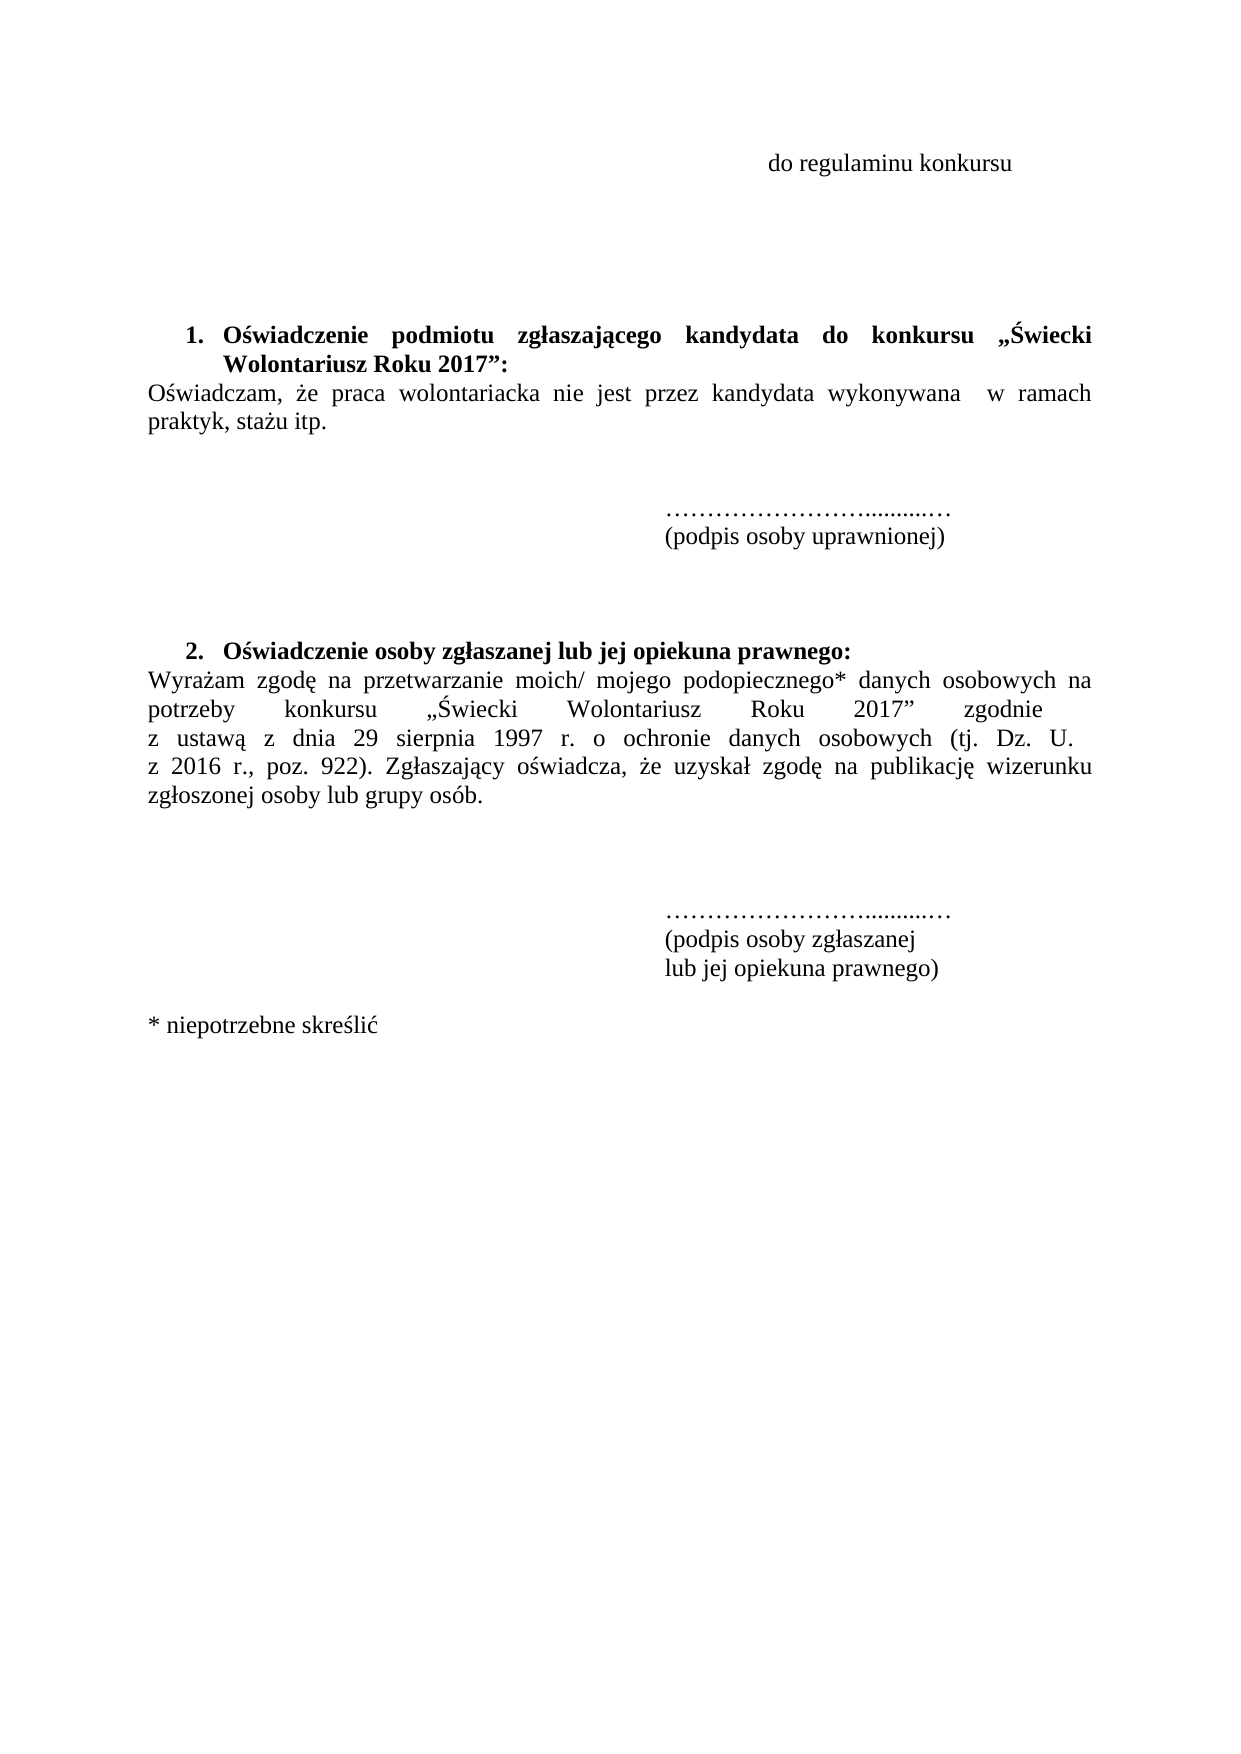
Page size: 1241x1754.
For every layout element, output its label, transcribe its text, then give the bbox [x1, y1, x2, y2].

text Wyrażam zgodę na przetwarzanie moich/ mojego podopiecznego* danych osobowych na potrzeby konkursu „Świecki Wolontariusz Roku 2017” zgodnie z ustawą z dnia 29 sierpnia 1997 r. o ochronie danych osobowych (tj. Dz. U. z 2016 r., poz. 922). Zgłaszający oświadcza, że uzyskał zgodę na publikację wizerunku zgłoszonej osoby lub grupy osób. [148, 665, 1093, 809]
text Oświadczam, że praca wolontariacka nie jest przez kandydata wykonywana w ramach praktyk, stażu itp. [148, 378, 1093, 435]
text lub jej opiekuna prawnego) [148, 953, 1093, 981]
text (podpis osoby uprawnionej) [148, 521, 1093, 550]
list Oświadczenie podmiotu zgłaszającego kandydata do konkursu „Świecki Wolontariusz Roku 2017”: [185, 320, 1093, 378]
text ……………………..........… [148, 493, 1093, 521]
text ……………………..........… [148, 895, 1093, 924]
text (podpis osoby zgłaszanej [148, 924, 1093, 953]
text do regulaminu konkursu [148, 148, 1093, 176]
list Oświadczenie osoby zgłaszanej lub jej opiekuna prawnego: [185, 636, 1093, 665]
text * niepotrzebne skreślić [148, 1010, 1093, 1039]
